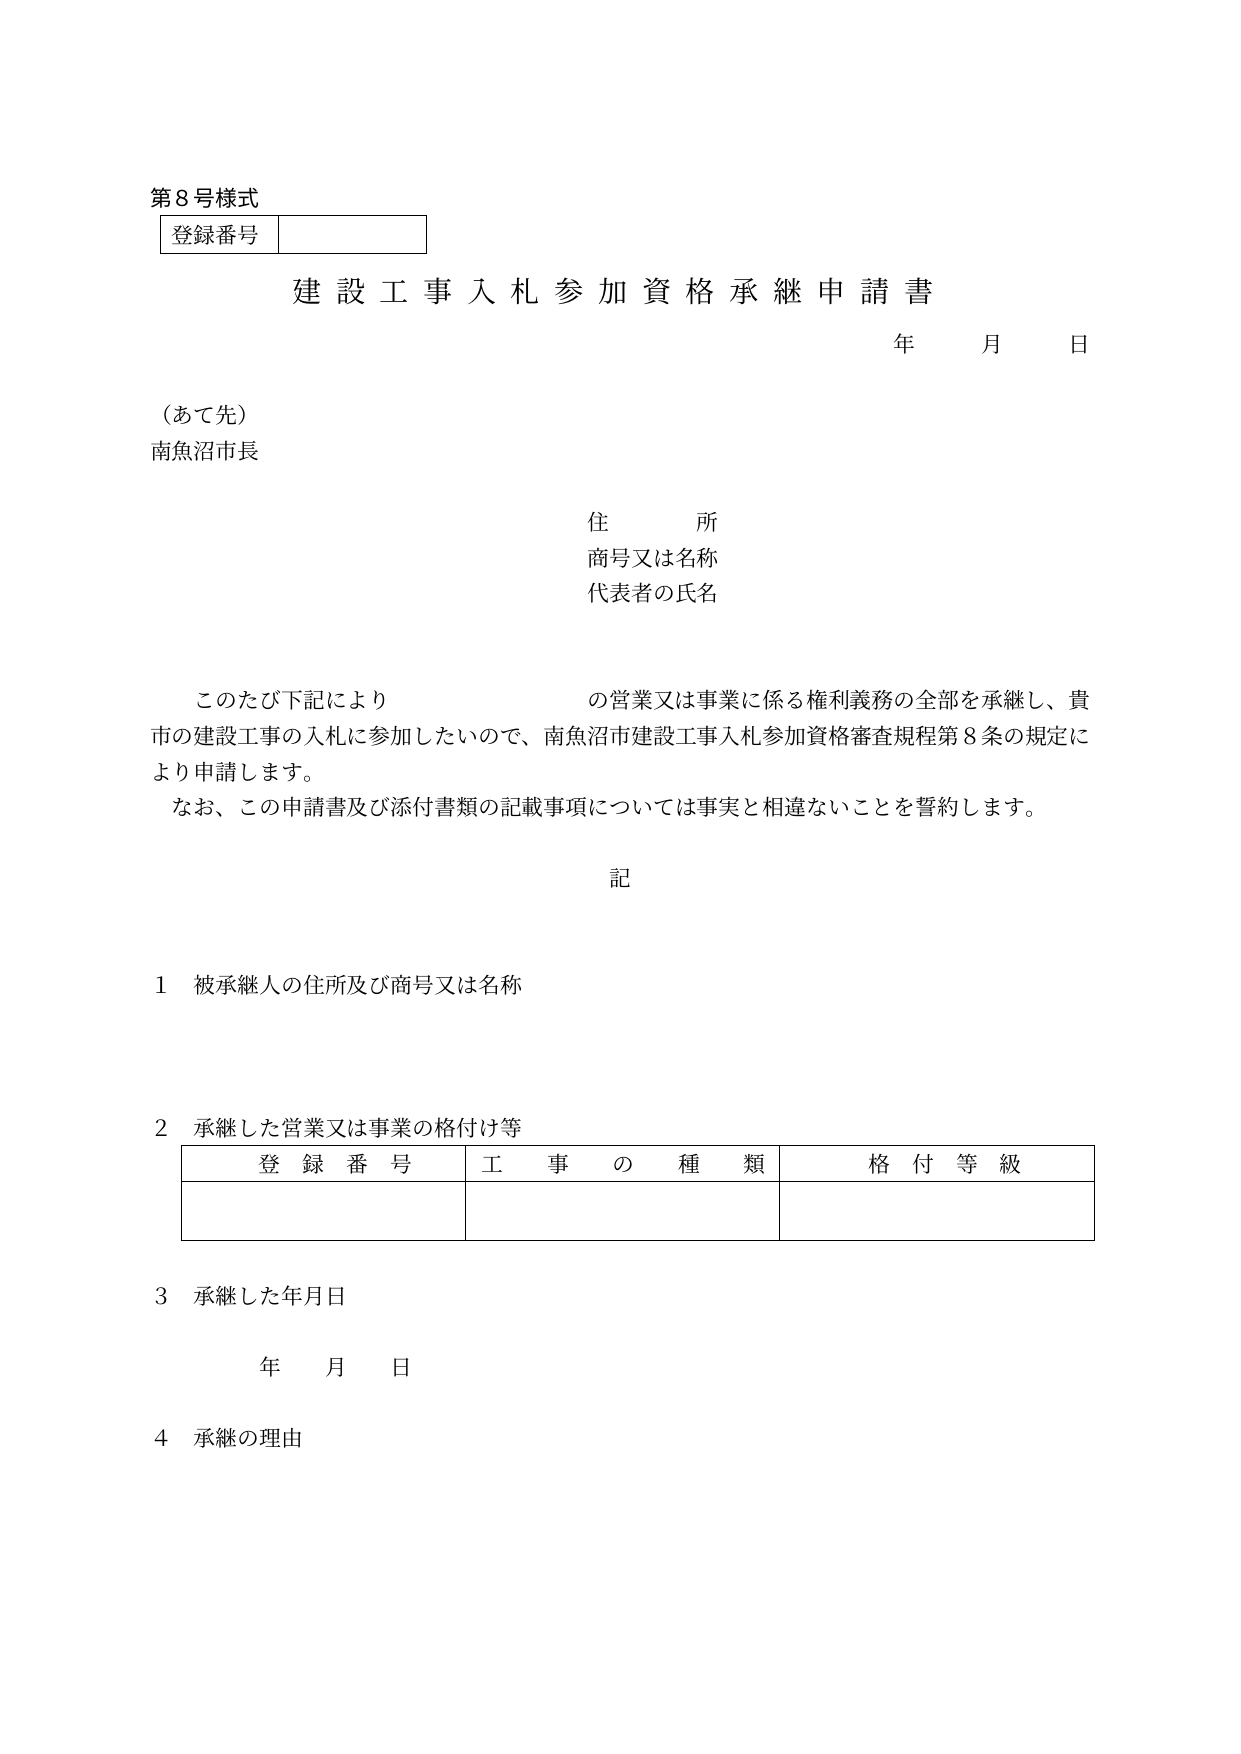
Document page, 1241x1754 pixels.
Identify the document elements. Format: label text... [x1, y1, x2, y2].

text 第８号様式 [150, 179, 1090, 215]
table_cell [182, 1182, 465, 1240]
text 商号又は名称 [150, 539, 1090, 574]
subtitle 記 [150, 859, 1090, 895]
text 建設工事入札参加資格承継申請書 [150, 254, 1090, 325]
text 代表者の氏名 [150, 574, 1090, 610]
table_header 格 付 等 級 [780, 1146, 1094, 1181]
text ３ 承継した年月日 [150, 1277, 1090, 1313]
table_cell [466, 1182, 779, 1240]
text 年 月 日 [150, 1348, 1090, 1384]
text １ 被承継人の住所及び商号又は名称 [150, 966, 1090, 1002]
table_cell [780, 1182, 1094, 1240]
table_header 登録番号 [161, 216, 278, 253]
table_header [279, 216, 426, 253]
text ４ 承継の理由 [150, 1419, 1090, 1455]
text 年 月 日 [150, 325, 1090, 361]
text 南魚沼市長 [150, 432, 1090, 468]
text 住 所 [150, 503, 1090, 539]
table_header 登 録 番 号 [182, 1146, 465, 1181]
text ２ 承継した営業又は事業の格付け等 [150, 1109, 1090, 1144]
table_header 工 事 の 種 類 [466, 1146, 779, 1181]
text なお、この申請書及び添付書類の記載事項については事実と相違ないことを誓約します。 [150, 788, 1090, 824]
text （あて先） [150, 396, 1090, 432]
text このたび下記により の営業又は事業に係る権利義務の全部を承継し、貴市の建設工事の入札に参加したいので、南魚沼市建設工事入札参加資格審査規程第８条の規定により申請します。 [150, 681, 1090, 788]
